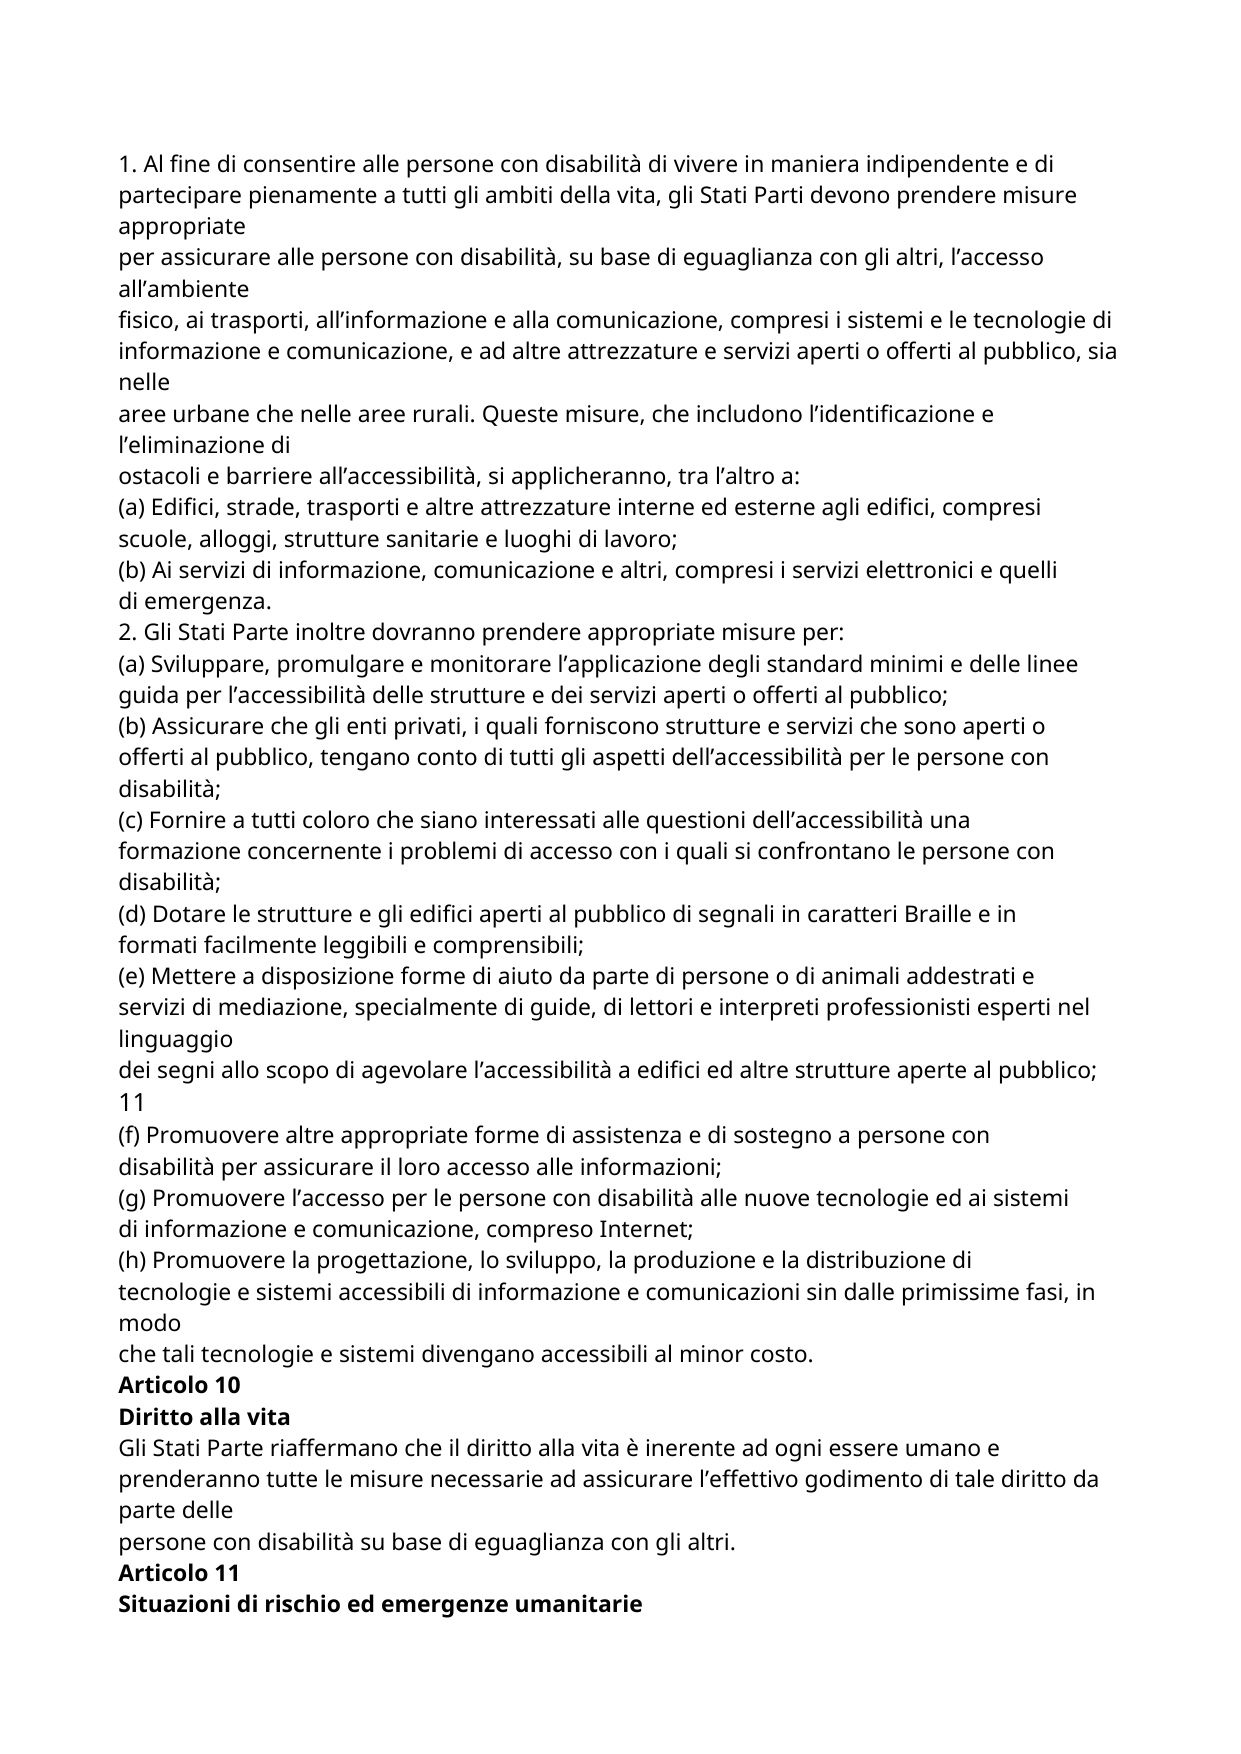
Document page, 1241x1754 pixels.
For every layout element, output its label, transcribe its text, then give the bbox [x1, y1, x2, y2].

text Articolo 10 [118, 1369, 1122, 1400]
text ostacoli e barriere all’accessibilità, si applicheranno, tra l’altro a: [118, 460, 1122, 491]
text tecnologie e sistemi accessibili di informazione e comunicazioni sin dalle primissime fasi, in modo [118, 1275, 1122, 1338]
text offerti al pubblico, tengano conto di tutti gli aspetti dell’accessibilità per le persone con disabilità; [118, 741, 1122, 804]
text dei segni allo scopo di agevolare l’accessibilità a edifici ed altre strutture aperte al pubblico; [118, 1054, 1122, 1085]
text per assicurare alle persone con disabilità, su base di eguaglianza con gli altri, l’accesso all’ambiente [118, 241, 1122, 304]
text fisico, ai trasporti, all’informazione e alla comunicazione, compresi i sistemi e le tecnologie di [118, 304, 1122, 335]
text informazione e comunicazione, e ad altre attrezzature e servizi aperti o offerti al pubblico, sia nelle [118, 335, 1122, 398]
text che tali tecnologie e sistemi divengano accessibili al minor costo. [118, 1338, 1122, 1369]
text aree urbane che nelle aree rurali. Queste misure, che includono l’identificazione e l’eliminazione di [118, 398, 1122, 460]
text 1. Al fine di consentire alle persone con disabilità di vivere in maniera indipendente e di [118, 148, 1122, 179]
text di informazione e comunicazione, compreso Internet; [118, 1213, 1122, 1244]
text formati facilmente leggibili e comprensibili; [118, 929, 1122, 960]
text (d) Dotare le strutture e gli edifici aperti al pubblico di segnali in caratteri Braille e in [118, 898, 1122, 929]
text prenderanno tutte le misure necessarie ad assicurare l’effettivo godimento di tale diritto da parte delle [118, 1463, 1122, 1525]
text (h) Promuovere la progettazione, lo sviluppo, la produzione e la distribuzione di [118, 1244, 1122, 1275]
text (c) Fornire a tutti coloro che siano interessati alle questioni dell’accessibilità una [118, 804, 1122, 835]
text (f) Promuovere altre appropriate forme di assistenza e di sostegno a persone con [118, 1119, 1122, 1150]
text formazione concernente i problemi di accesso con i quali si confrontano le persone con disabilità; [118, 835, 1122, 898]
text Articolo 11 [118, 1557, 1122, 1588]
text 2. Gli Stati Parte inoltre dovranno prendere appropriate misure per: [118, 616, 1122, 648]
text scuole, alloggi, strutture sanitarie e luoghi di lavoro; [118, 523, 1122, 554]
text (b) Assicurare che gli enti privati, i quali forniscono strutture e servizi che sono aperti o [118, 710, 1122, 741]
text Diritto alla vita [118, 1400, 1122, 1432]
text (e) Mettere a disposizione forme di aiuto da parte di persone o di animali addestrati e [118, 960, 1122, 991]
text di emergenza. [118, 585, 1122, 616]
text servizi di mediazione, specialmente di guide, di lettori e interpreti professionisti esperti nel linguaggio [118, 991, 1122, 1054]
text disabilità per assicurare il loro accesso alle informazioni; [118, 1150, 1122, 1182]
text Situazioni di rischio ed emergenze umanitarie [118, 1588, 1122, 1619]
text (a) Sviluppare, promulgare e monitorare l’applicazione degli standard minimi e delle linee [118, 648, 1122, 679]
text 11 [118, 1085, 1122, 1119]
text (a) Edifici, strade, trasporti e altre attrezzature interne ed esterne agli edifici, compresi [118, 491, 1122, 523]
text persone con disabilità su base di eguaglianza con gli altri. [118, 1525, 1122, 1557]
text partecipare pienamente a tutti gli ambiti della vita, gli Stati Parti devono prendere misure appropriate [118, 179, 1122, 241]
text (b) Ai servizi di informazione, comunicazione e altri, compresi i servizi elettronici e quelli [118, 554, 1122, 585]
text guida per l’accessibilità delle strutture e dei servizi aperti o offerti al pubblico; [118, 679, 1122, 710]
text (g) Promuovere l’accesso per le persone con disabilità alle nuove tecnologie ed ai sistemi [118, 1182, 1122, 1213]
text Gli Stati Parte riaffermano che il diritto alla vita è inerente ad ogni essere umano e [118, 1432, 1122, 1463]
